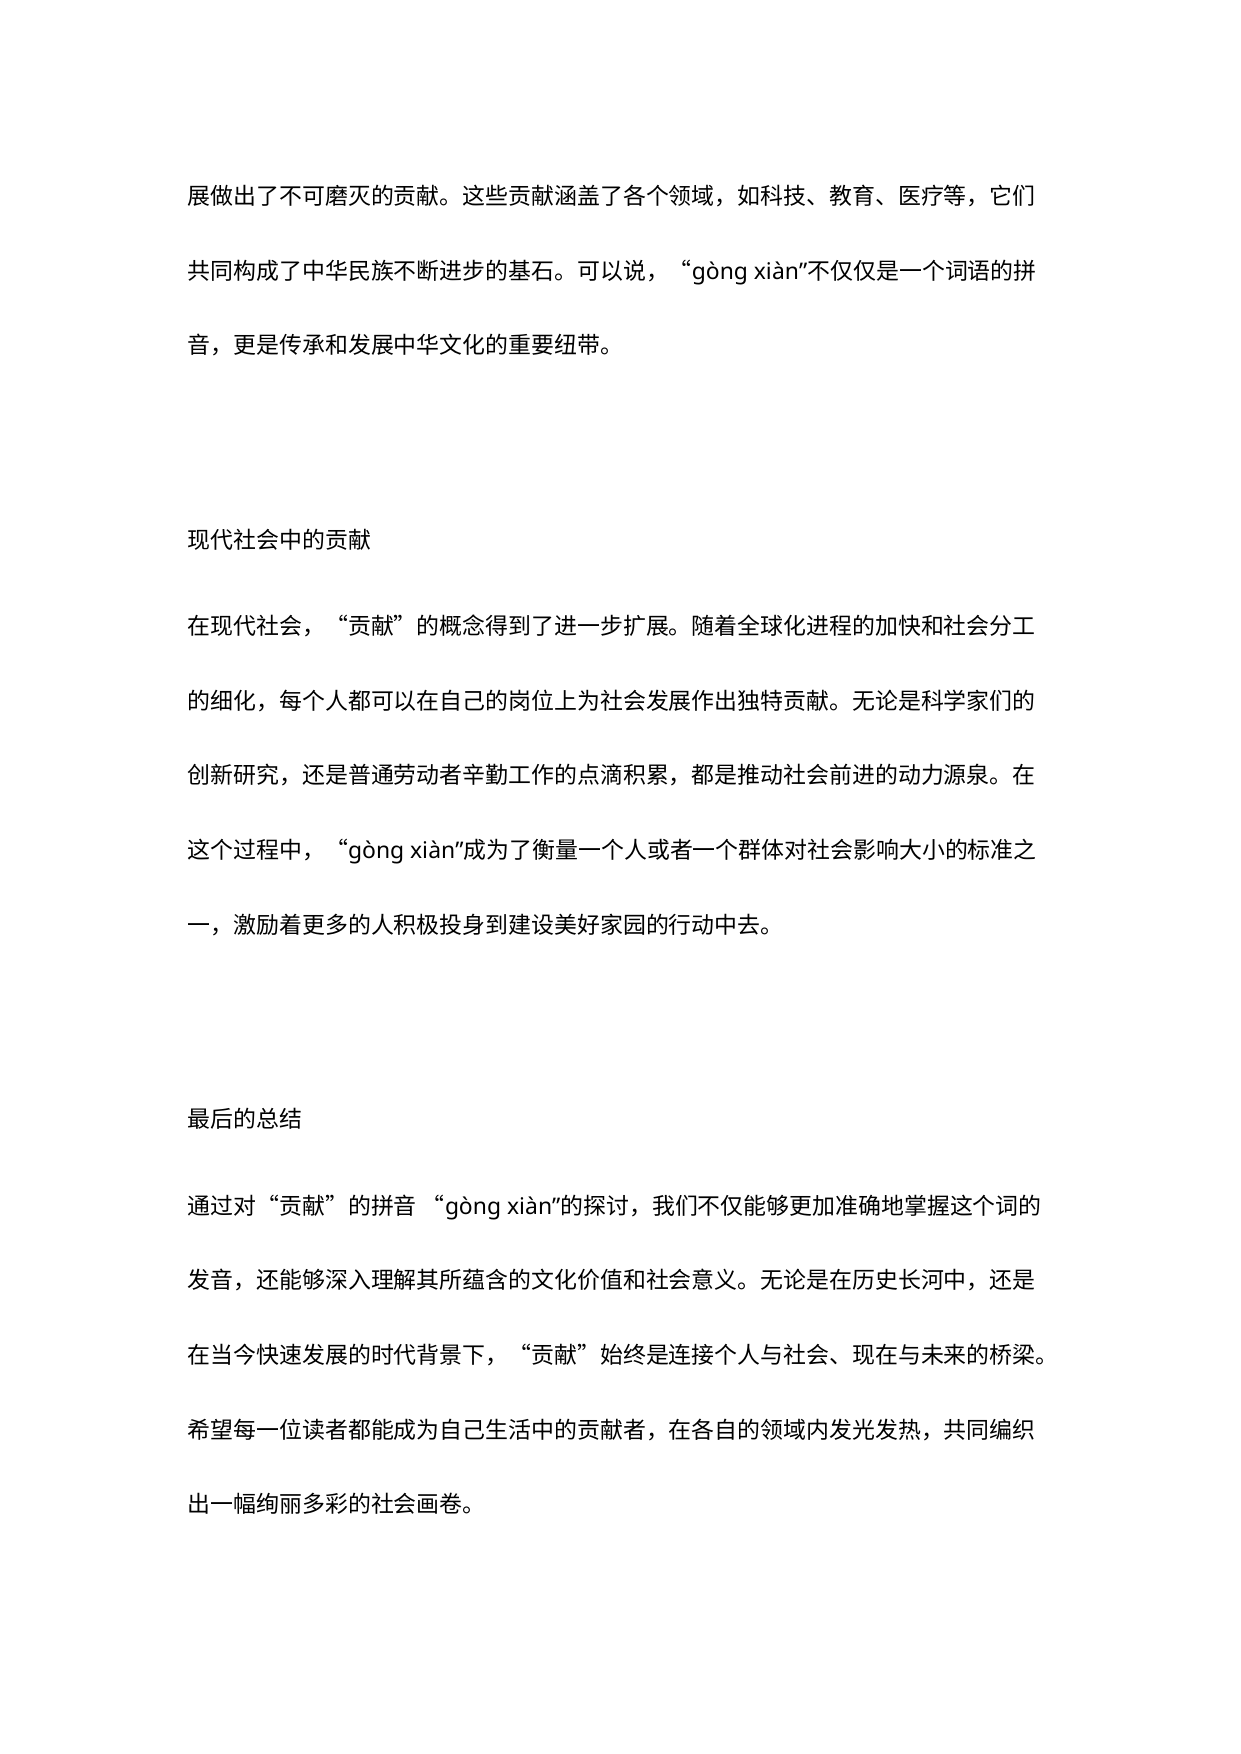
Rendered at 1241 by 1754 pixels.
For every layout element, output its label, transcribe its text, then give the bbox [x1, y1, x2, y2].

text 通过对“贡献”的拼音 “gòng xiàn”的探讨，我们不仅能够更加准确地掌握这个词的发音，还能够深入理解其所蕴含的文化价值和社会意义。无论是在历史长河中，还是在当今快速发展的时代背景下，“贡献”始终是连接个人与社会、现在与未来的桥梁。希望每一位读者都能成为自己生活中的贡献者，在各自的领域内发光发热，共同编织出一幅绚丽多彩的社会画卷。 [187, 1172, 1053, 1536]
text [187, 162, 1053, 376]
text 在现代社会，“贡献”的概念得到了进一步扩展。随着全球化进程的加快和社会分工的细化，每个人都可以在自己的岗位上为社会发展作出独特贡献。无论是科学家们的创新研究，还是普通劳动者辛勤工作的点滴积累，都是推动社会前进的动力源泉。在这个过程中，“gòng xiàn”成为了衡量一个人或者一个群体对社会影响大小的标准之一，激励着更多的人积极投身到建设美好家园的行动中去。 [187, 592, 1053, 956]
text 现代社会中的贡献 [187, 506, 1053, 571]
text 最后的总结 [187, 1085, 1053, 1150]
